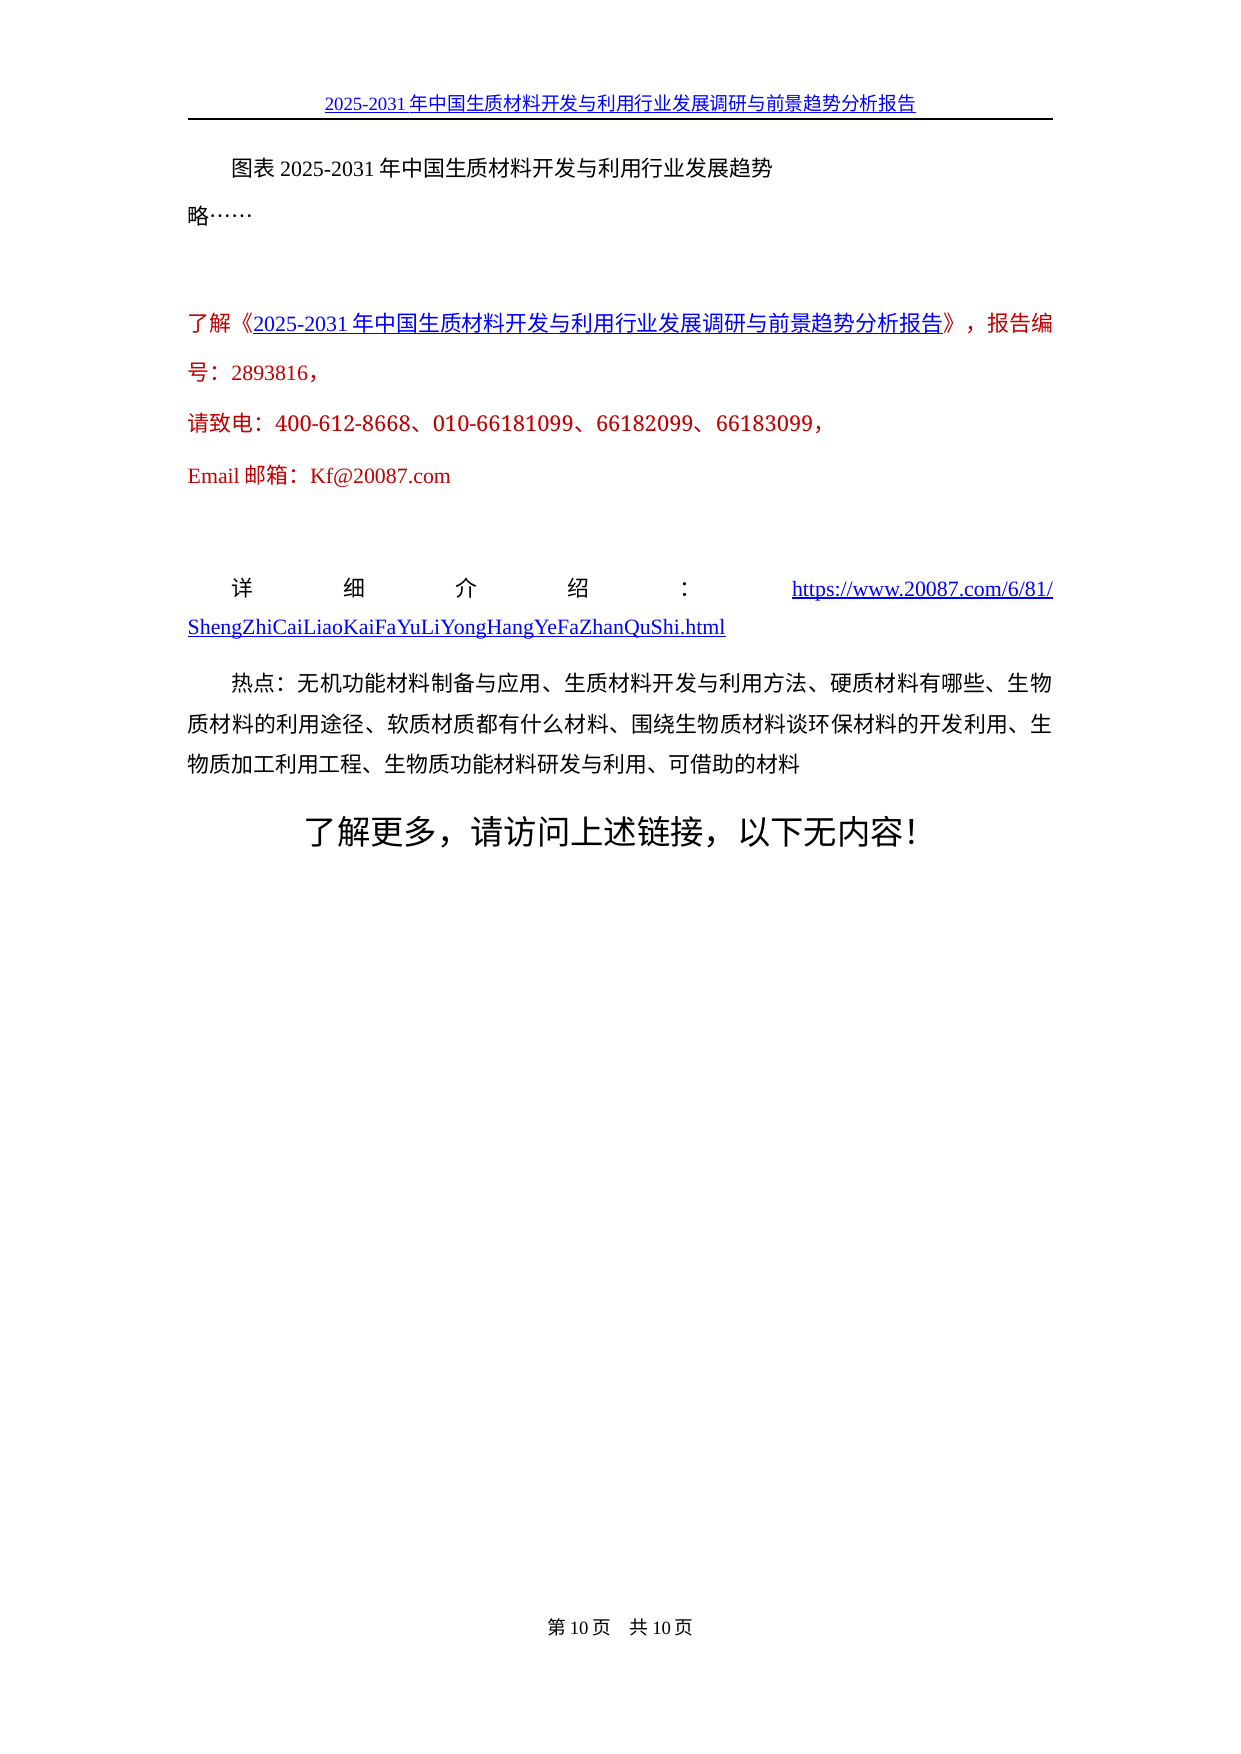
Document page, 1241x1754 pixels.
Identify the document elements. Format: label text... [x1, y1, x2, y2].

text Email邮箱：Kf@20087.com [187, 457, 1053, 490]
text 详细介绍：https://www.20087.com/6/81/ShengZhiCaiLiaoKaiFaYuLiYongHangYeFaZhanQuShi.html [187, 570, 1053, 643]
text 热点：无机功能材料制备与应用、生质材料开发与利用方法、硬质材料有哪些、生物质材料的利用途径、软质材质都有什么材料、围绕生物质材料谈环保材料的开发利用、生物质加工利用工程、生物质功能材料研发与利用、可借助的材料 [187, 666, 1053, 779]
text 了解《2025-2031年中国生质材料开发与利用行业发展调研与前景趋势分析报告》，报告编号：2893816， [187, 305, 1053, 387]
title 了解更多，请访问上述链接，以下无内容！ [187, 797, 1053, 862]
text 请致电：400-612-8668、010-66181099、66182099、66183099， [187, 406, 1053, 438]
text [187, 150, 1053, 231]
